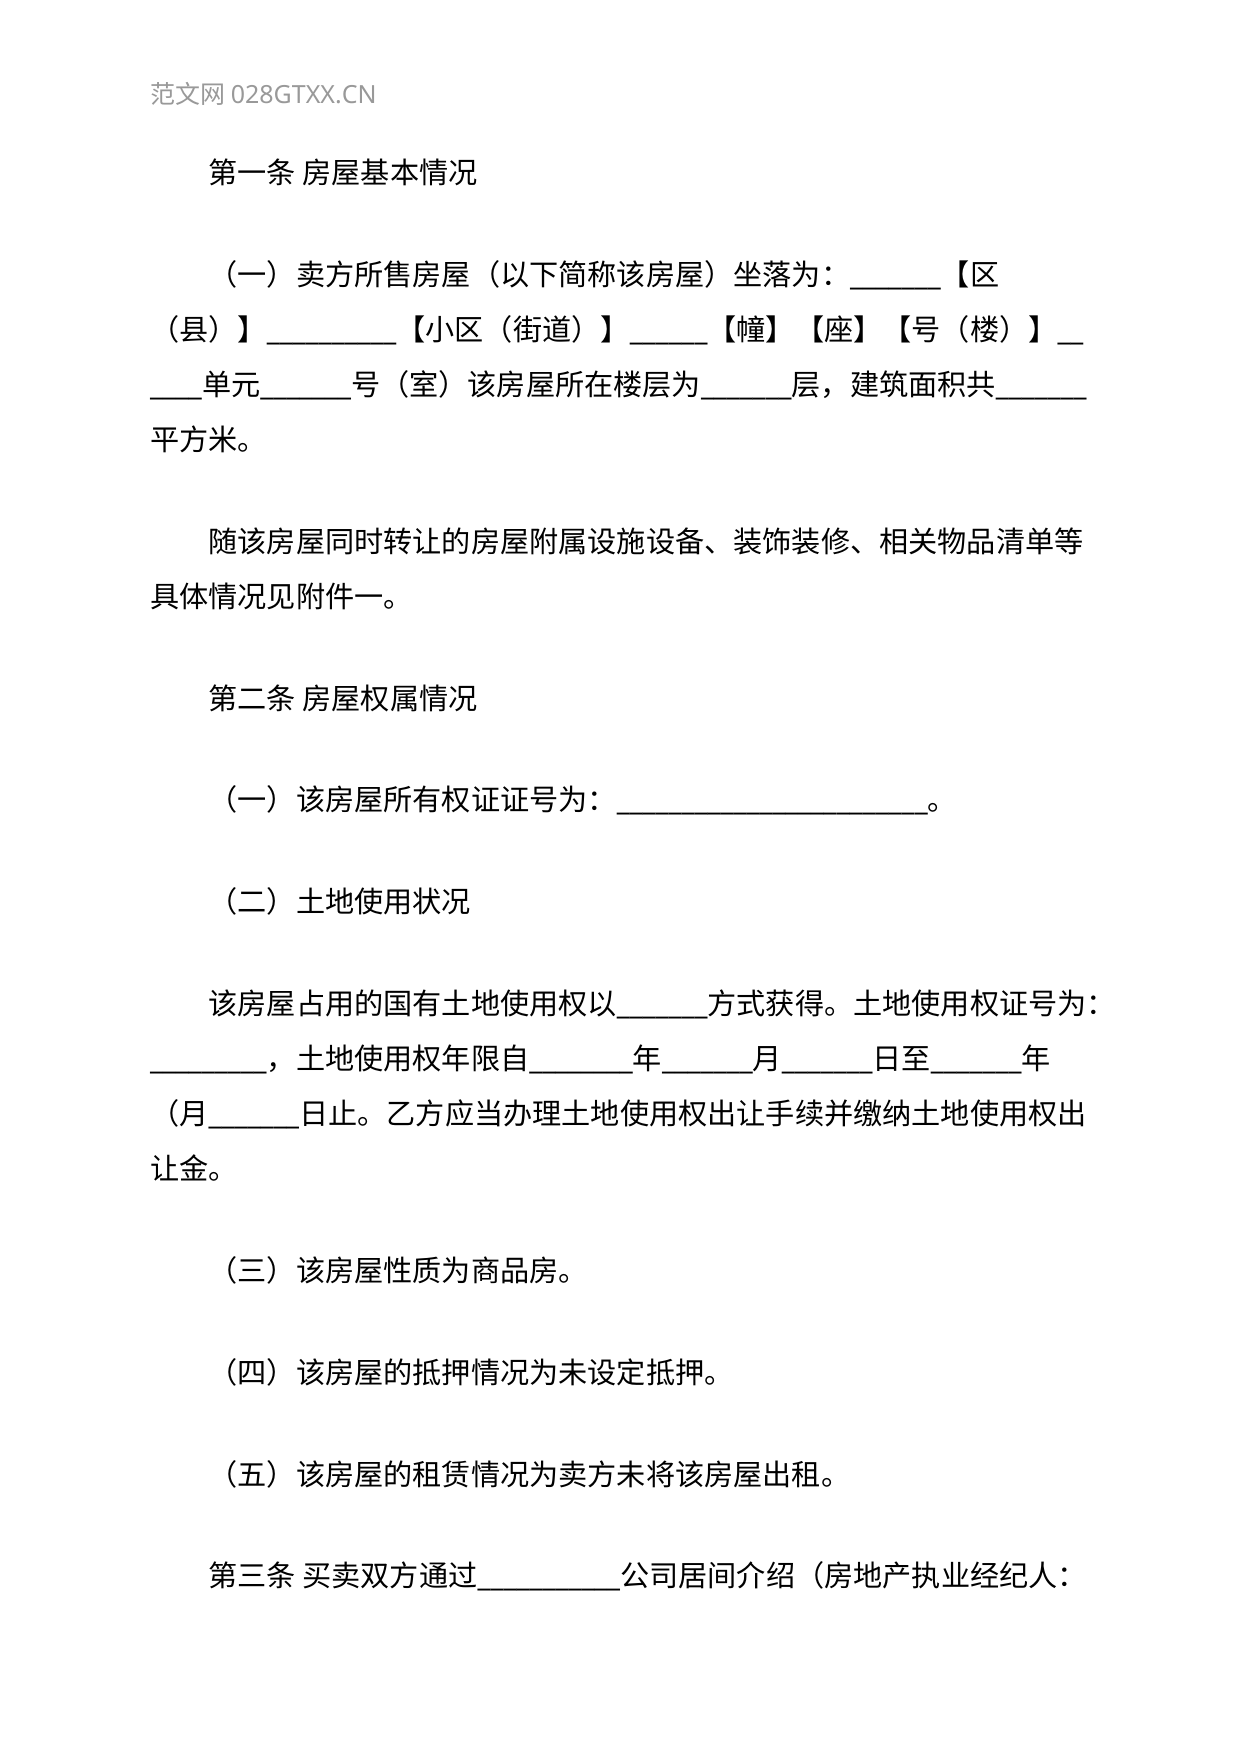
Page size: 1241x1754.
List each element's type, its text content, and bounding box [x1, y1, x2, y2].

text （一）该房屋所有权证证号为：________________________。 [150, 777, 1090, 819]
text 第二条 房屋权属情况 [150, 675, 1090, 717]
text （四）该房屋的抵押情况为未设定抵押。 [150, 1349, 1090, 1392]
text （二）土地使用状况 [150, 879, 1090, 921]
text （一）卖方所售房屋（以下简称该房屋）坐落为：_______【区（县）】__________【小区（街道）】______【幢】【座】【号（楼）】______单元_______号（室）该房屋所在楼层为_______层，建筑面积共_______平方米。 [150, 252, 1090, 459]
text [150, 1553, 1090, 1595]
text （五）该房屋的租赁情况为卖方未将该房屋出租。 [150, 1451, 1090, 1493]
text 该房屋占用的国有土地使用权以_______方式获得。土地使用权证号为：_________，土地使用权年限自________年_______月_______日至_______年（月_______日止。乙方应当办理土地使用权出让手续并缴纳土地使用权出让金。 [150, 981, 1090, 1188]
text 随该房屋同时转让的房屋附属设施设备、装饰装修、相关物品清单等具体情况见附件一。 [150, 518, 1090, 616]
text 第一条 房屋基本情况 [150, 150, 1090, 192]
text （三）该房屋性质为商品房。 [150, 1247, 1090, 1290]
